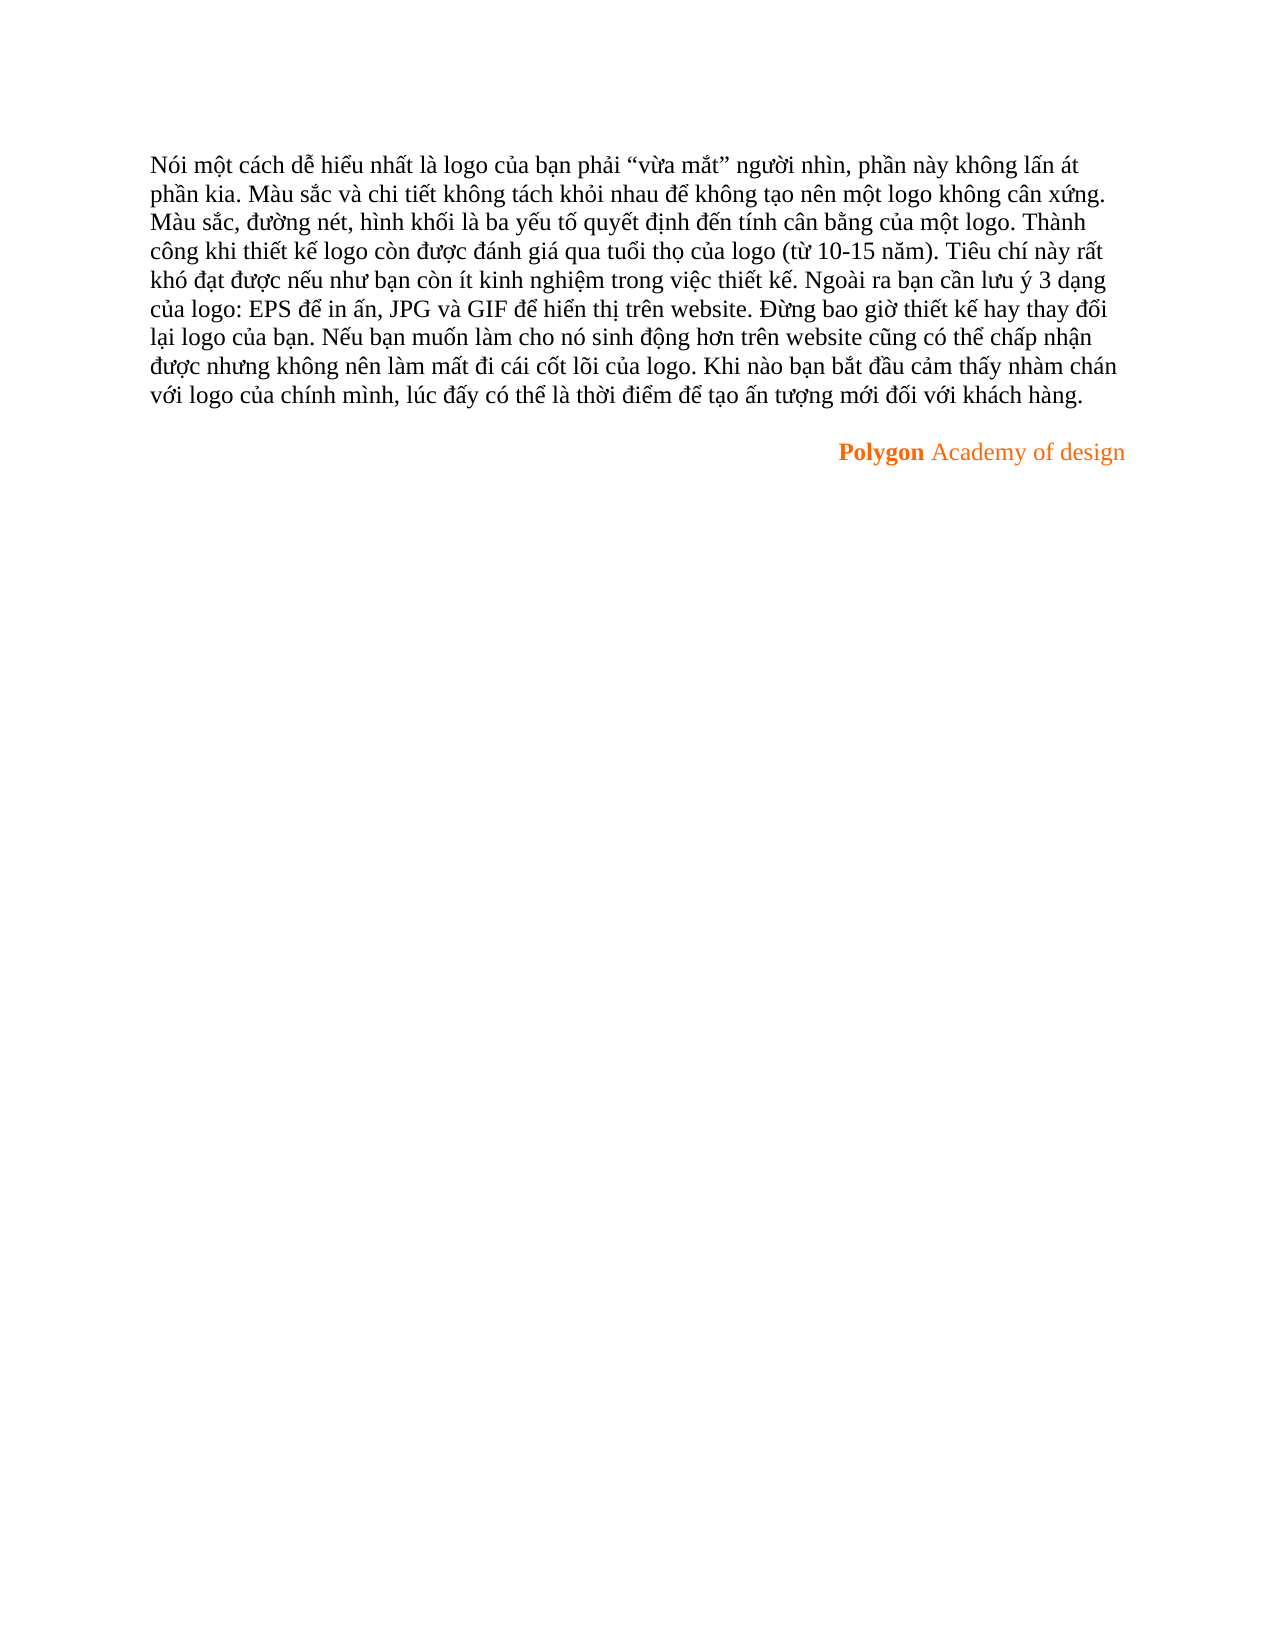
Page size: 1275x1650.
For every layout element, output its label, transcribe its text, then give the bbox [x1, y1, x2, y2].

text Nói một cách dễ hiểu nhất là logo của bạn phải “vừa mắt” người nhìn, phần này không lấn át phần kia. Màu sắc và chi tiết không tách khỏi nhau để không tạo nên một logo không cân xứng. Màu sắc, đường nét, hình khối là ba yếu tố quyết định đến tính cân bằng của một logo. Thành công khi thiết kế logo còn được đánh giá qua tuổi thọ của logo (từ 10-15 năm). Tiêu chí này rất khó đạt được nếu như bạn còn ít kinh nghiệm trong việc thiết kế. Ngoài ra bạn cần lưu ý 3 dạng của logo: EPS để in ấn, JPG và GIF để hiển thị trên website. Đừng bao giờ thiết kế hay thay đổi lại logo của bạn. Nếu bạn muốn làm cho nó sinh động hơn trên website cũng có thể chấp nhận được nhưng không nên làm mất đi cái cốt lõi của logo. Khi nào bạn bắt đầu cảm thấy nhàm chán với logo của chính mình, lúc đấy có thể là thời điểm để tạo ấn tượng mới đối với khách hàng. [150, 150, 1125, 409]
text Polygon Academy of design [150, 409, 1125, 466]
